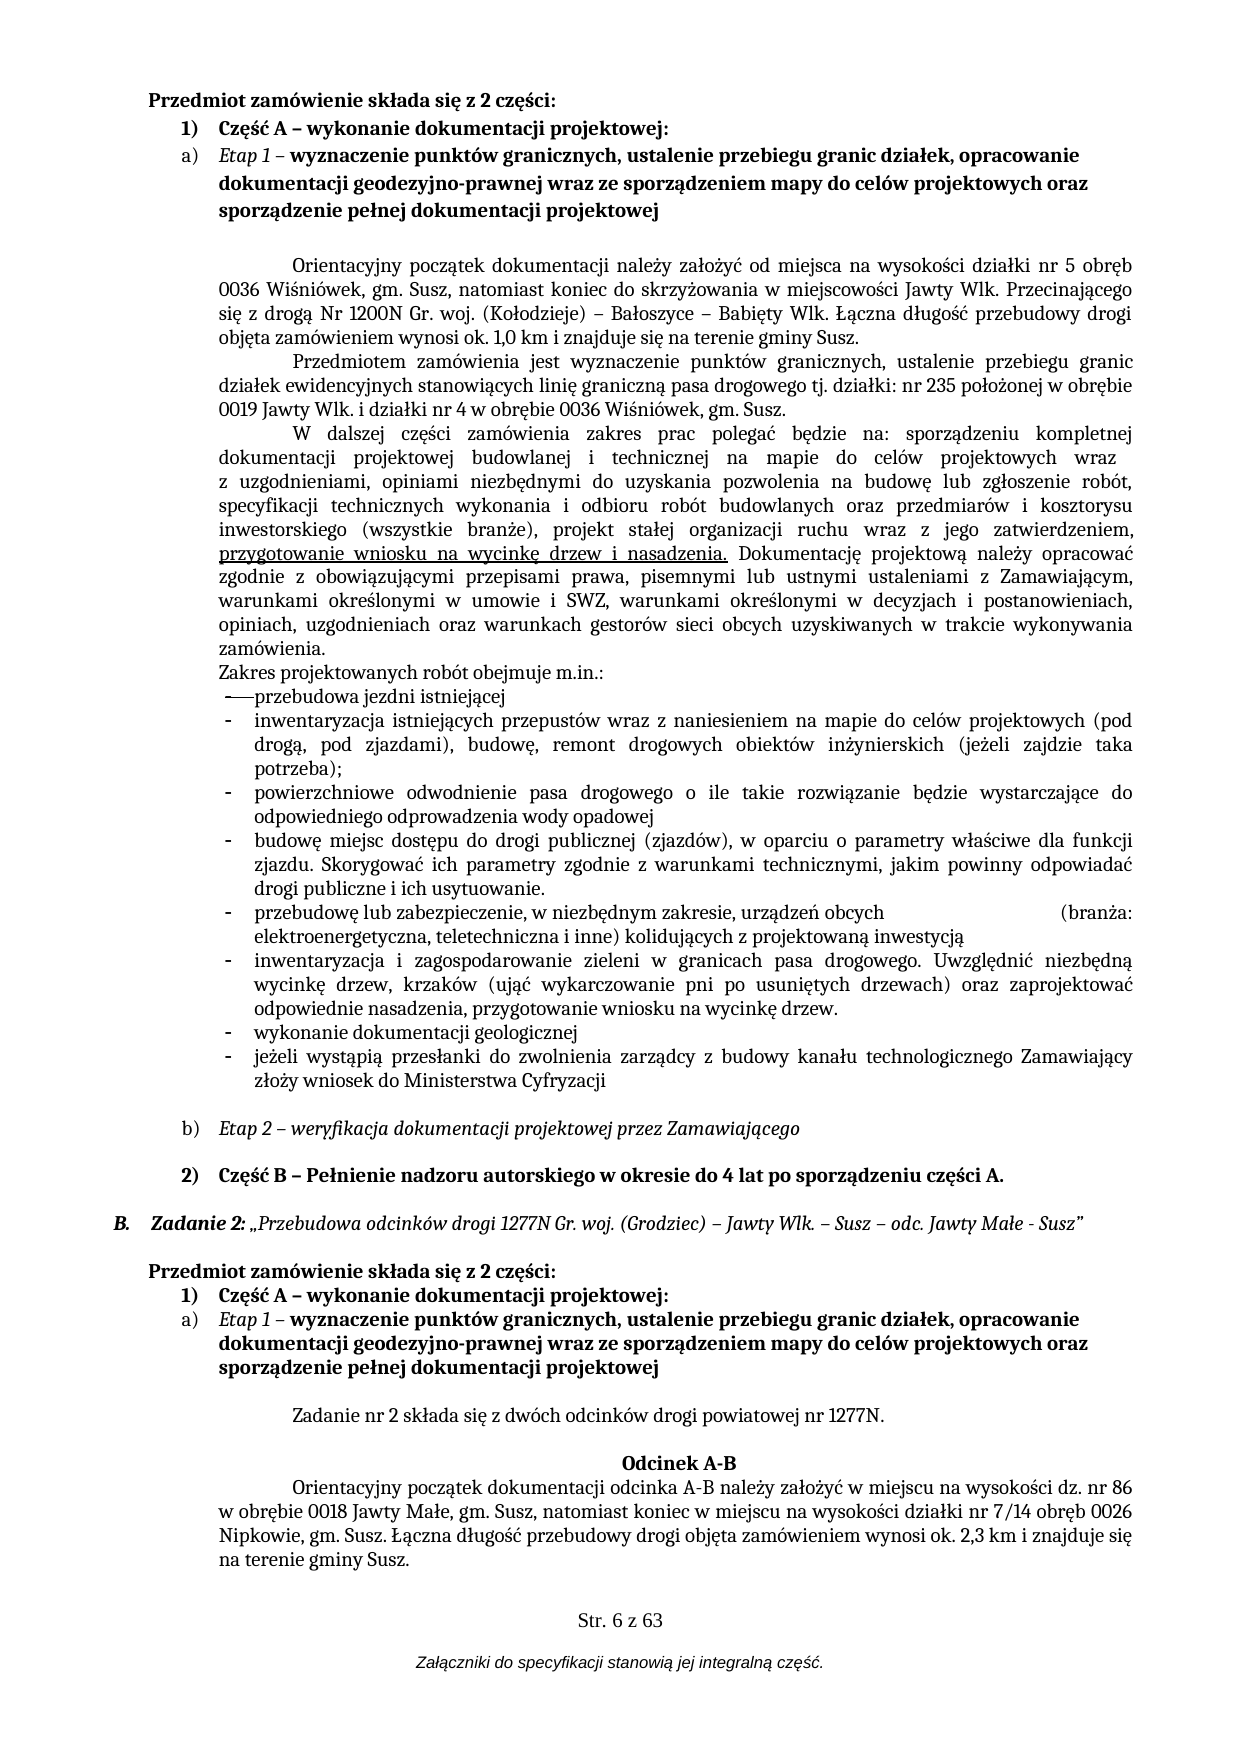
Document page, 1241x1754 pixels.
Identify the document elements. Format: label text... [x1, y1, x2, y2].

list jeżeli wystąpią przesłanki do zwolnienia zarządcy z budowy kanału technologicznego Zamawiający złoży wniosek do Ministerstwa Cyfryzacji [224, 1044, 1134, 1092]
list przebudowa jezdni istniejącej [224, 685, 1134, 709]
list Etap 2 – weryfikacja dokumentacji projektowej przez Zamawiającego [181, 1116, 1134, 1140]
list Zadanie 2: „Przebudowa odcinków drogi 1277N Gr. woj. (Grodziec) – Jawty Wlk. – Susz – odc. Jawty Małe - Susz” [113, 1212, 1134, 1236]
list Część A – wykonanie dokumentacji projektowej: [181, 1284, 1134, 1308]
list Etap 1 – wyznaczenie punktów granicznych, ustalenie przebiegu granic działek, opracowanie dokumentacji geodezyjno-prawnej wraz ze sporządzeniem mapy do celów projektowych oraz sporządzenie pełnej dokumentacji projektowej [181, 1308, 1134, 1380]
text Zadanie nr 2 składa się z dwóch odcinków drogi powiatowej nr 1277N. [218, 1404, 1134, 1428]
list przebudowę lub zabezpieczenie, w niezbędnym zakresie, urządzeń obcych (branża: elektroenergetyczna, teletechniczna i inne) kolidujących z projektowaną inwestycją [224, 901, 1134, 948]
text Orientacyjny początek dokumentacji należy założyć od miejsca na wysokości działki nr 5 obręb 0036 Wiśniówek, gm. Susz, natomiast koniec do skrzyżowania w miejscowości Jawty Wlk. Przecinającego się z drogą Nr 1200N Gr. woj. (Kołodzieje) – Bałoszyce – Babięty Wlk. Łączna długość przebudowy drogi objęta zamówieniem wynosi ok. 1,0 km i znajduje się na terenie gminy Susz. [218, 254, 1134, 349]
list powierzchniowe odwodnienie pasa drogowego o ile takie rozwiązanie będzie wystarczające do odpowiedniego odprowadzenia wody opadowej [224, 781, 1134, 829]
list Przedmiot zamówienie składa się z 2 części: [143, 89, 1134, 113]
list wykonanie dokumentacji geologicznej [224, 1020, 1134, 1044]
list budowę miejsc dostępu do drogi publicznej (zjazdów), w oparciu o parametry właściwe dla funkcji zjazdu. Skorygować ich parametry zgodnie z warunkami technicznymi, jakim powinny odpowiadać drogi publiczne i ich usytuowanie. [224, 829, 1134, 901]
list Przedmiot zamówienie składa się z 2 części: [143, 1260, 1134, 1284]
list Etap 1 – wyznaczenie punktów granicznych, ustalenie przebiegu granic działek, opracowanie dokumentacji geodezyjno-prawnej wraz ze sporządzeniem mapy do celów projektowych oraz sporządzenie pełnej dokumentacji projektowej [181, 144, 1134, 223]
list Część A – wykonanie dokumentacji projektowej: [181, 116, 1134, 140]
text Przedmiotem zamówienia jest wyznaczenie punktów granicznych, ustalenie przebiegu granic działek ewidencyjnych stanowiących linię graniczną pasa drogowego tj. działki: nr 235 położonej w obrębie 0019 Jawty Wlk. i działki nr 4 w obrębie 0036 Wiśniówek, gm. Susz. [218, 349, 1134, 421]
list inwentaryzacja istniejących przepustów wraz z naniesieniem na mapie do celów projektowych (pod drogą, pod zjazdami), budowę, remont drogowych obiektów inżynierskich (jeżeli zajdzie taka potrzeba); [224, 709, 1134, 781]
text Orientacyjny początek dokumentacji odcinka A-B należy założyć w miejscu na wysokości dz. nr 86 w obrębie 0018 Jawty Małe, gm. Susz, natomiast koniec w miejscu na wysokości działki nr 7/14 obręb 0026 Nipkowie, gm. Susz. Łączna długość przebudowy drogi objęta zamówieniem wynosi ok. 2,3 km i znajduje się na terenie gminy Susz. [218, 1476, 1134, 1571]
list Część B – Pełnienie nadzoru autorskiego w okresie do 4 lat po sporządzeniu części A. [181, 1164, 1134, 1188]
list inwentaryzacja i zagospodarowanie zieleni w granicach pasa drogowego. Uwzględnić niezbędną wycinkę drzew, krzaków (ująć wykarczowanie pni po usuniętych drzewach) oraz zaprojektować odpowiednie nasadzenia, przygotowanie wniosku na wycinkę drzew. [224, 948, 1134, 1020]
text Zakres projektowanych robót obejmuje m.in.: [189, 661, 1134, 685]
text W dalszej części zamówienia zakres prac polegać będzie na: sporządzeniu kompletnej dokumentacji projektowej budowlanej i technicznej na mapie do celów projektowych wraz z uzgodnieniami, opiniami niezbędnymi do uzyskania pozwolenia na budowę lub zgłoszenie robót, specyfikacji technicznych wykonania i odbioru robót budowlanych oraz przedmiarów i kosztorysu inwestorskiego (wszystkie branże), projekt stałej organizacji ruchu wraz z jego zatwierdzeniem, przygotowanie wniosku na wycinkę drzew i nasadzenia. Dokumentację projektową należy opracować zgodnie z obowiązującymi przepisami prawa, pisemnymi lub ustnymi ustaleniami z Zamawiającym, warunkami określonymi w umowie i SWZ, warunkami określonymi w decyzjach i postanowieniach, opiniach, uzgodnieniach oraz warunkach gestorów sieci obcych uzyskiwanych w trakcie wykonywania zamówienia. [218, 421, 1134, 661]
text Odcinek A-B [224, 1452, 1134, 1476]
